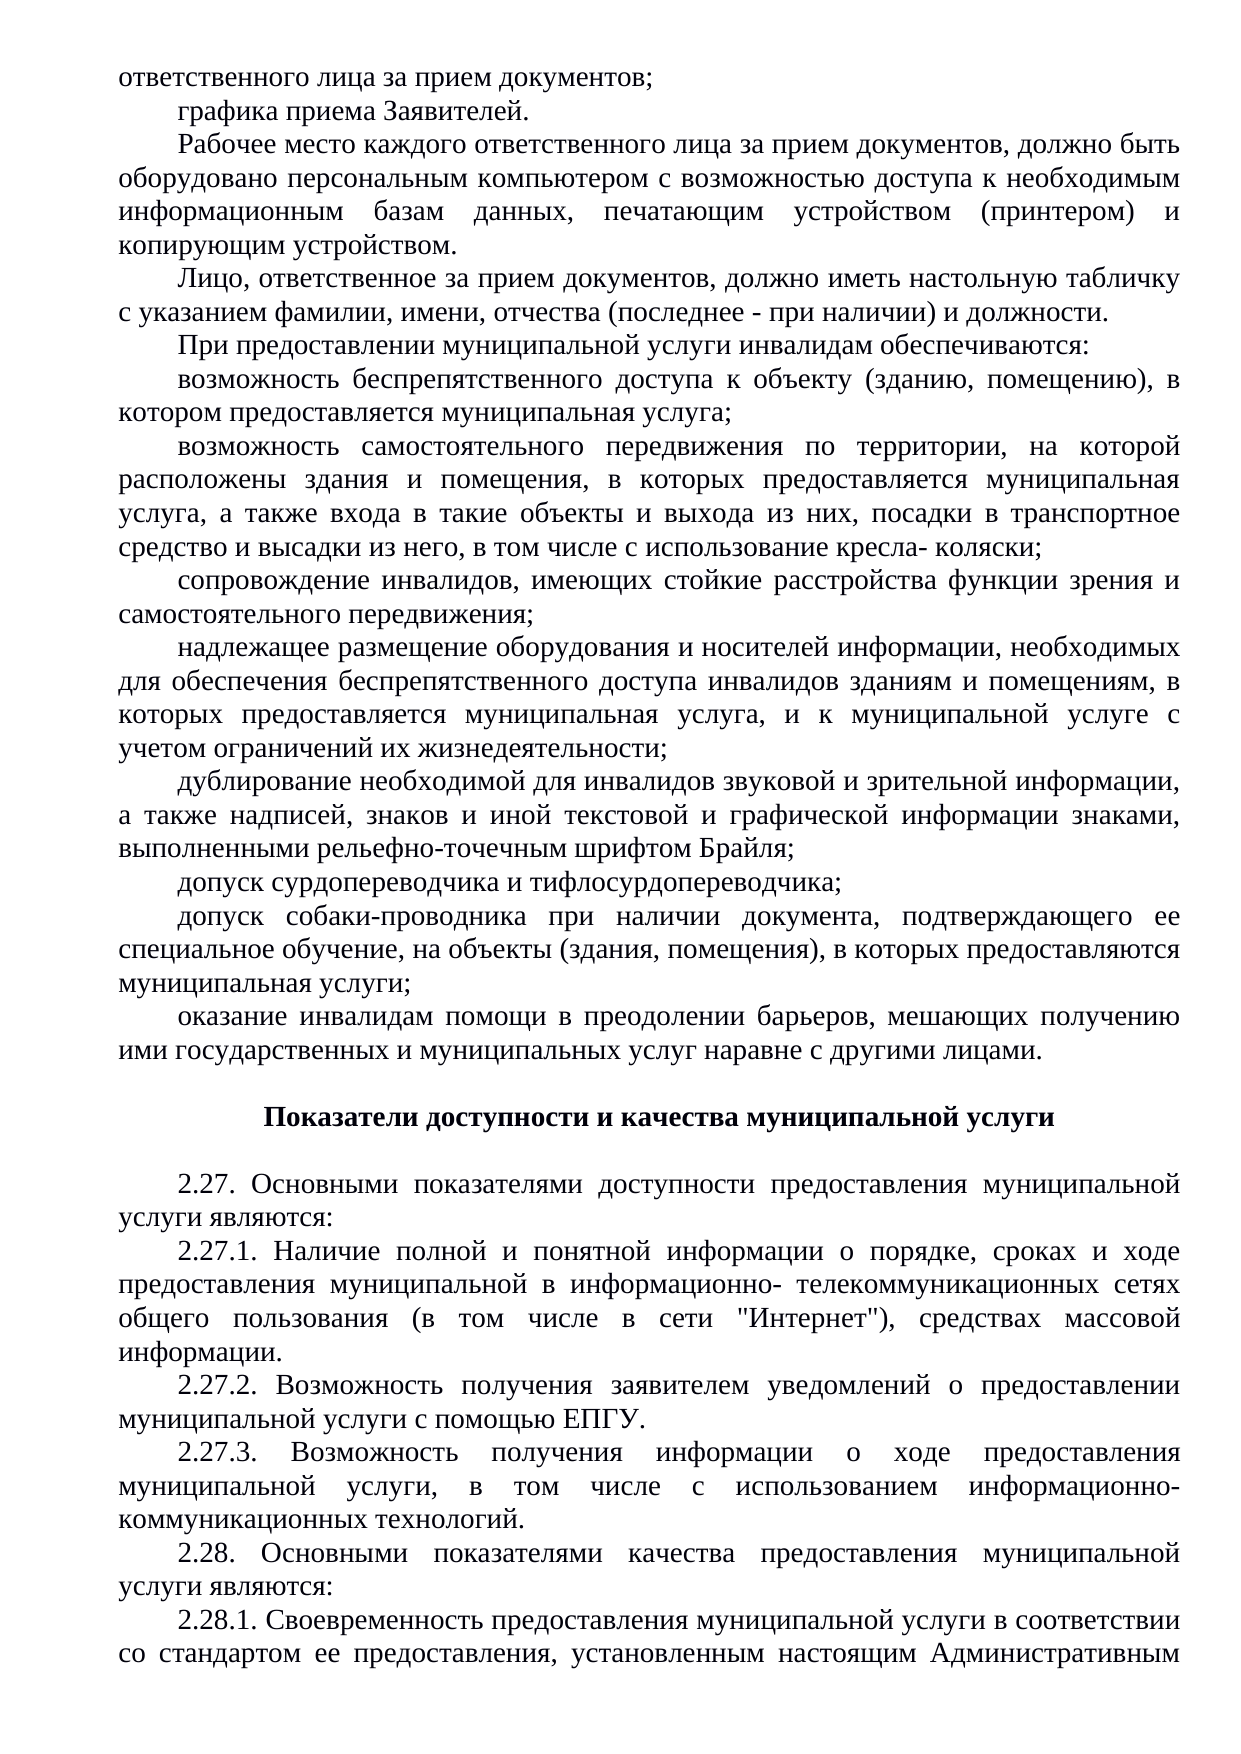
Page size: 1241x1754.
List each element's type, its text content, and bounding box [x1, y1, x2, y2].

text сопровождение инвалидов, имеющих стойкие расстройства функции зрения и самостоятельного передвижения; [118, 562, 1181, 629]
text Лицо, ответственное за прием документов, должно иметь настольную табличку с указанием фамилии, имени, отчества (последнее - при наличии) и должности. [118, 260, 1181, 327]
text Рабочее место каждого ответственного лица за прием документов, должно быть оборудовано персональным компьютером с возможностью доступа к необходимым информационным базам данных, печатающим устройством (принтером) и копирующим устройством. [118, 126, 1181, 260]
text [118, 1602, 1181, 1669]
subtitle Показатели доступности и качества муниципальной услуги [138, 1099, 1181, 1132]
text 2.27.2. Возможность получения заявителем уведомлений о предоставлении муниципальной услуги с помощью ЕПГУ. [118, 1367, 1181, 1434]
text допуск сурдопереводчика и тифлосурдопереводчика; [118, 864, 1181, 898]
text графика приема Заявителей. [118, 93, 1181, 126]
text дублирование необходимой для инвалидов звуковой и зрительной информации, а также надписей, знаков и иной текстовой и графической информации знаками, выполненными рельефно-точечным шрифтом Брайля; [118, 763, 1181, 864]
text возможность самостоятельного передвижения по территории, на которой расположены здания и помещения, в которых предоставляется муниципальная услуга, а также входа в такие объекты и выхода из них, посадки в транспортное средство и высадки из него, в том числе с использование кресла- коляски; [118, 428, 1181, 562]
text 2.28. Основными показателями качества предоставления муниципальной услуги являются: [118, 1535, 1181, 1602]
text надлежащее размещение оборудования и носителей информации, необходимых для обеспечения беспрепятственного доступа инвалидов зданиям и помещениям, в которых предоставляется муниципальная услуга, и к муниципальной услуге с учетом ограничений их жизнедеятельности; [118, 629, 1181, 763]
text возможность беспрепятственного доступа к объекту (зданию, помещению), в котором предоставляется муниципальная услуга; [118, 361, 1181, 428]
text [118, 59, 1181, 93]
text При предоставлении муниципальной услуги инвалидам обеспечиваются: [118, 327, 1181, 361]
text 2.27.3. Возможность получения информации о ходе предоставления муниципальной услуги, в том числе с использованием информационно-коммуникационных технологий. [118, 1434, 1181, 1535]
text оказание инвалидам помощи в преодолении барьеров, мешающих получению ими государственных и муниципальных услуг наравне с другими лицами. [118, 998, 1181, 1065]
text допуск собаки-проводника при наличии документа, подтверждающего ее специальное обучение, на объекты (здания, помещения), в которых предоставляются муниципальная услуги; [118, 898, 1181, 998]
text 2.27. Основными показателями доступности предоставления муниципальной услуги являются: [118, 1166, 1181, 1233]
text 2.27.1. Наличие полной и понятной информации о порядке, сроках и ходе предоставления муниципальной в информационно- телекоммуникационных сетях общего пользования (в том числе в сети "Интернет"), средствах массовой информации. [118, 1233, 1181, 1367]
